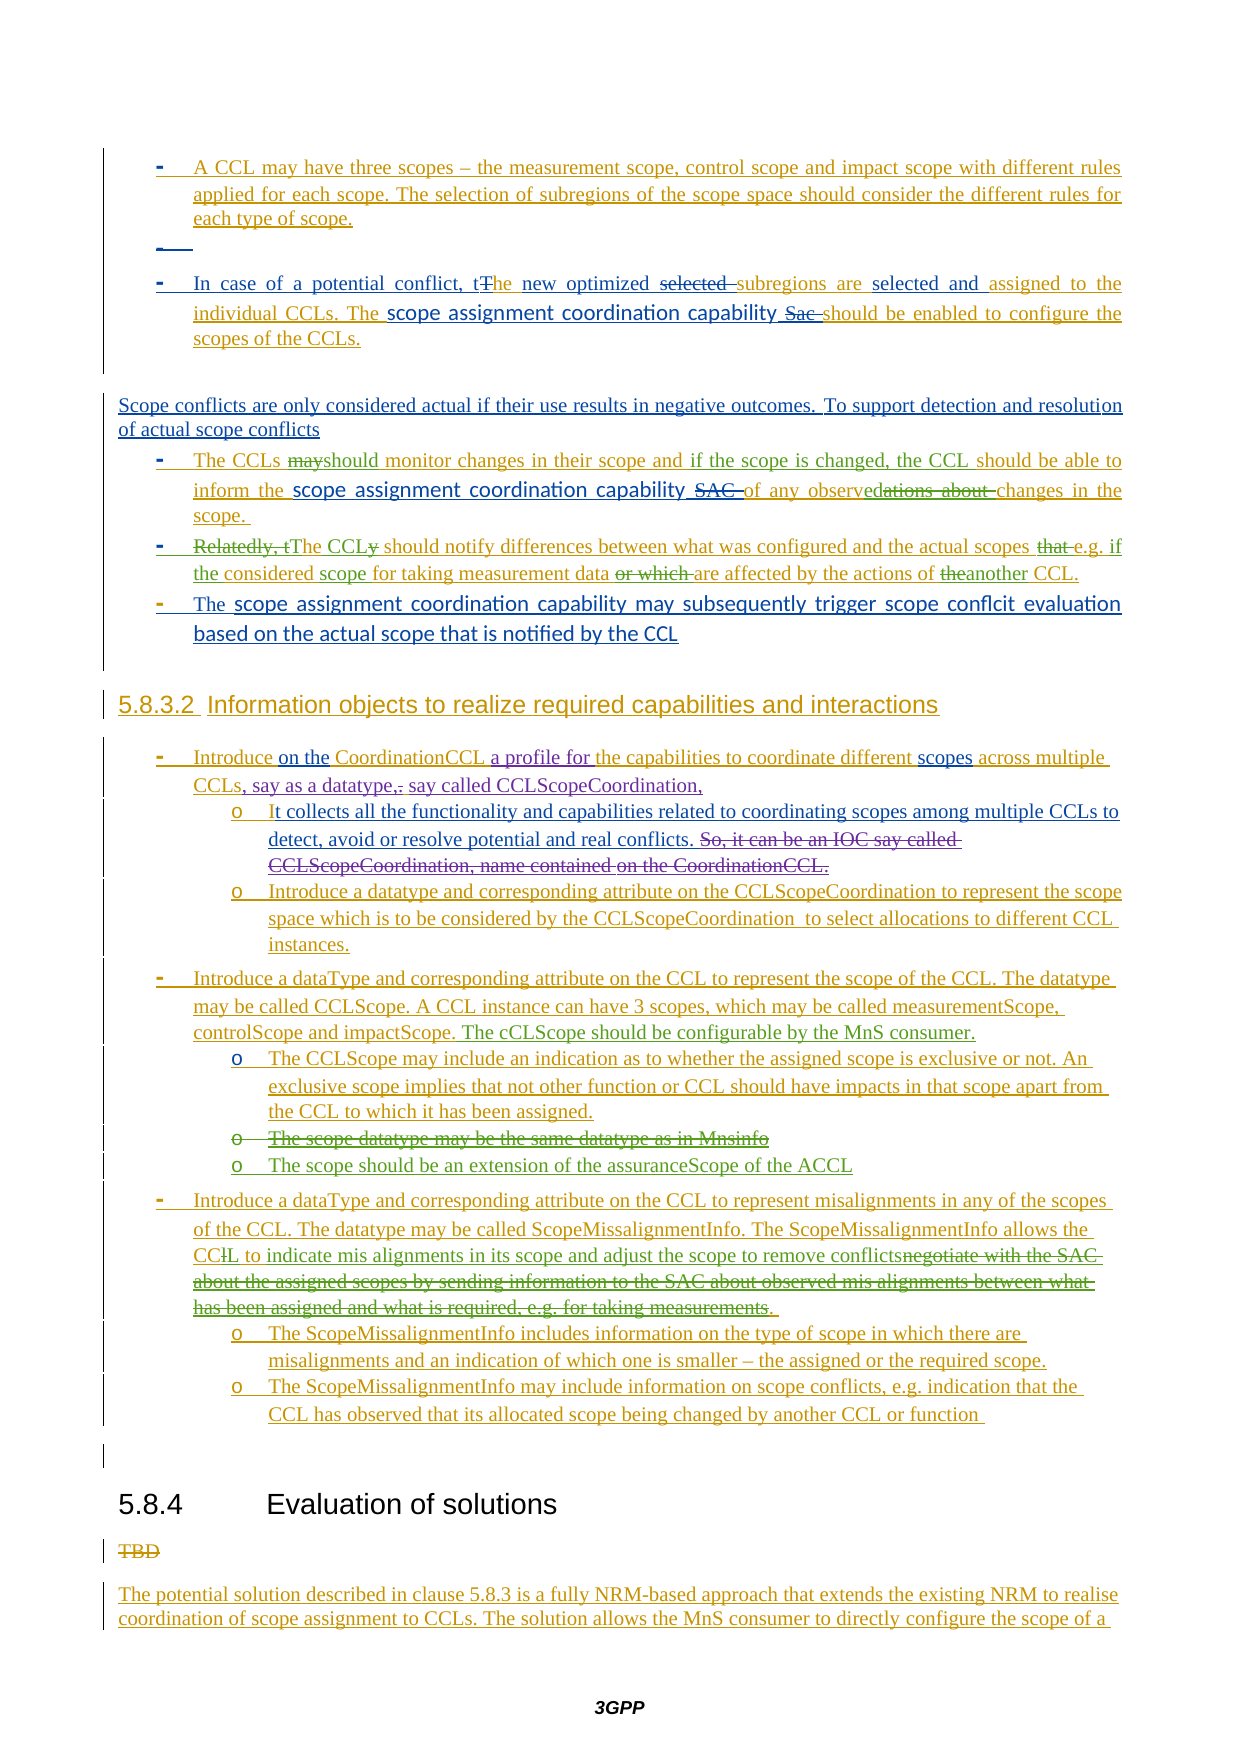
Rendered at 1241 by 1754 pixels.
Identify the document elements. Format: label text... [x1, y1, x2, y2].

text 5.8.4 Evaluation of solutions [118, 1487, 1122, 1521]
